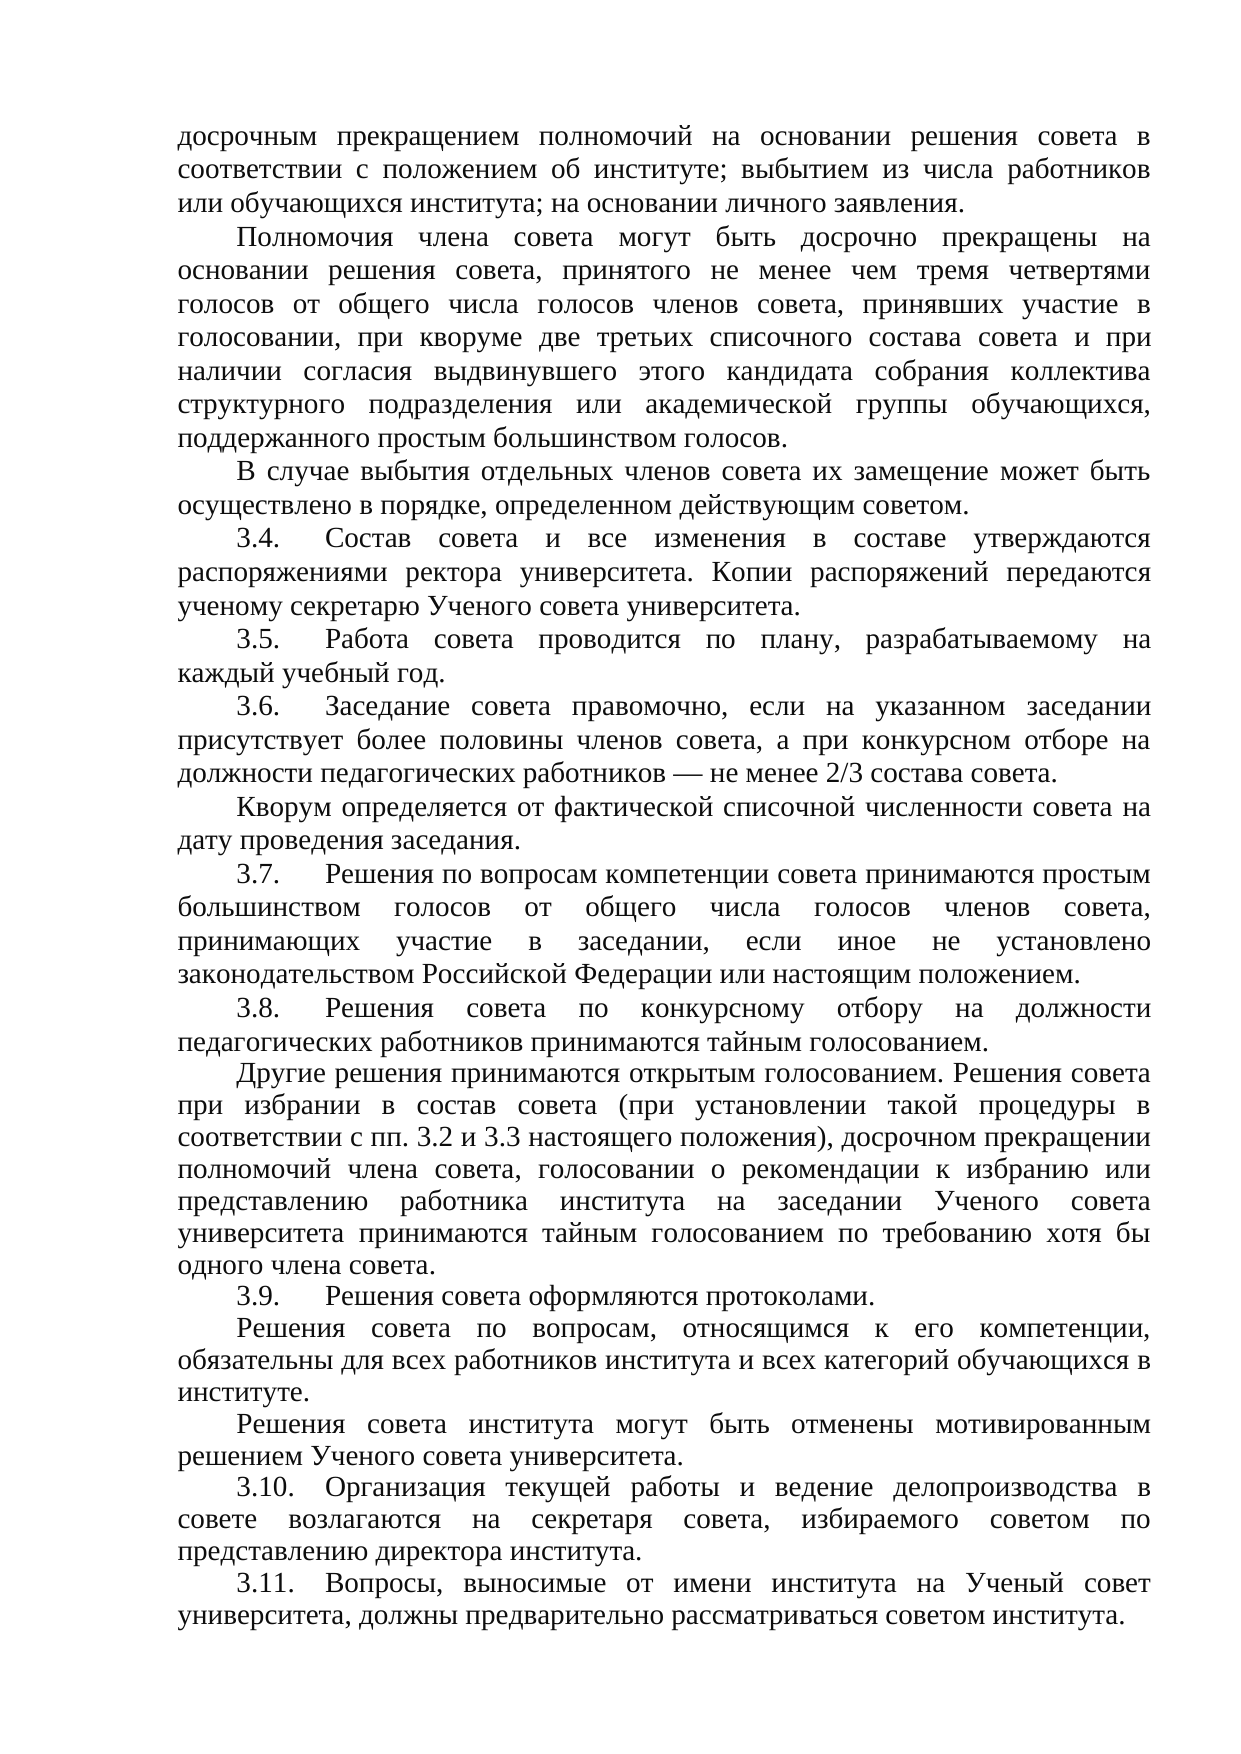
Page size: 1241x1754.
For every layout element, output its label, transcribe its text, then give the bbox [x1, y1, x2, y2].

text 3.10. Организация текущей работы и ведение делопроизводства в совете возлагаются на секретаря совета, избираемого советом по представлению директора института. [177, 1471, 1152, 1567]
text Кворум определяется от фактической списочной численности совета на дату проведения заседания. [177, 789, 1152, 856]
text 3.7. Решения по вопросам компетенции совета принимаются простым большинством голосов от общего числа голосов членов совета, принимающих участие в заседании, если иное не установлено законодательством Российской Федерации или настоящим положением. [177, 856, 1152, 990]
text В случае выбытия отдельных членов совета их замещение может быть осуществлено в порядке, определенном действующим советом. [177, 453, 1152, 521]
text 3.11. Вопросы, выносимые от имени института на Ученый совет университета, должны предварительно рассматриваться советом института. [177, 1567, 1152, 1630]
text 3.5. Работа совета проводится по плану, разрабатываемому на каждый учебный год. [177, 621, 1152, 688]
text Решения совета по вопросам, относящимся к его компетенции, обязательны для всех работников института и всех категорий обучающихся в институте. [177, 1312, 1152, 1408]
text Другие решения принимаются открытым голосованием. Решения совета при избрании в состав совета (при установлении такой процедуры в соответствии с пп. 3.2 и 3.3 настоящего положения), досрочном прекращении полномочий члена совета, голосовании о рекомендации к избранию или представлению работника института на заседании Ученого совета университета принимаются тайным голосованием по требованию хотя бы одного члена совета. [177, 1057, 1152, 1280]
text 3.4. Состав совета и все изменения в составе утверждаются распоряжениями ректора университета. Копии распоряжений передаются ученому секретарю Ученого совета университета. [177, 521, 1152, 621]
text Полномочия члена совета могут быть досрочно прекращены на основании решения совета, принятого не менее чем тремя четвертями голосов от общего числа голосов членов совета, принявших участие в голосовании, при кворуме две третьих списочного состава совета и при наличии согласия выдвинувшего этого кандидата собрания коллектива структурного подразделения или академической группы обучающихся, поддержанного простым большинством голосов. [177, 219, 1152, 453]
text Решения совета института могут быть отменены мотивированным решением Ученого совета университета. [177, 1408, 1152, 1471]
text 3.8. Решения совета по конкурсному отбору на должности педагогических работников принимаются тайным голосованием. [177, 990, 1152, 1057]
text 3.6. Заседание совета правомочно, если на указанном заседании присутствует более половины членов совета, а при конкурсном отборе на должности педагогических работников — не менее 2/3 состава совета. [177, 688, 1152, 789]
text 3.9. Решения совета оформляются протоколами. [177, 1280, 1152, 1312]
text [177, 118, 1152, 219]
